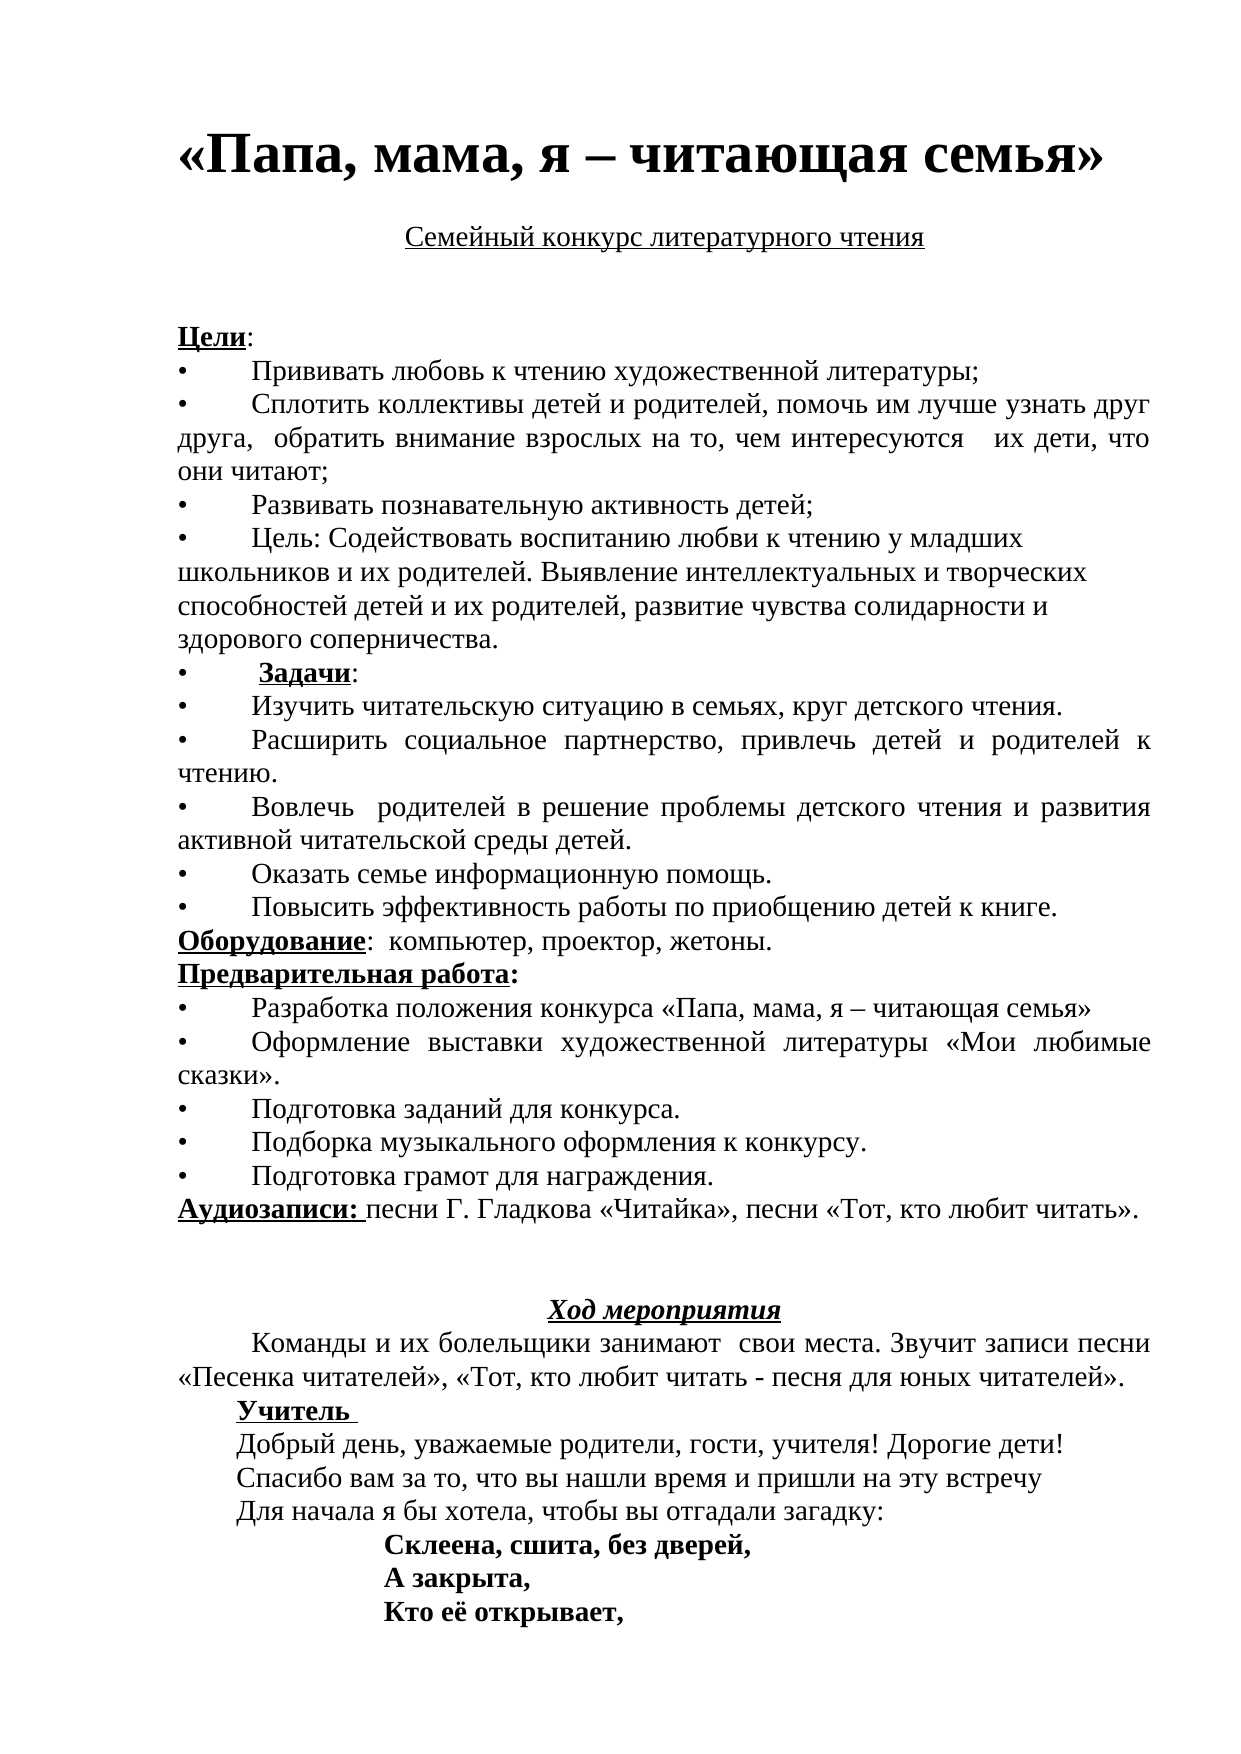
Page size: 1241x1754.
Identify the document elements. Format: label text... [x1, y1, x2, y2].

text Кто её открывает, [325, 1594, 1152, 1627]
text Учитель [177, 1393, 1152, 1426]
text Цели: [177, 319, 1152, 353]
list Изучить читательскую ситуацию в семьях, круг детского чтения. [177, 688, 1152, 722]
text Ход мероприятия [177, 1292, 1152, 1326]
list Расширить социальное партнерство, привлечь детей и родителей к чтению. [177, 722, 1152, 789]
list Подборка музыкального оформления к конкурсу. [177, 1124, 1152, 1158]
text Склеена, сшита, без дверей, [325, 1527, 1152, 1560]
text Команды и их болельщики занимают свои места. Звучит записи песни «Песенка читателей», «Тот, кто любит читать - песня для юных читателей». [177, 1326, 1152, 1393]
list Развивать познавательную активность детей; [177, 487, 1152, 521]
text А закрыта, [325, 1560, 1152, 1594]
text Аудиозаписи: песни Г. Гладкова «Читайка», песни «Тот, кто любит читать». [177, 1191, 1152, 1225]
list Оформление выставки художественной литературы «Мои любимые сказки». [177, 1024, 1152, 1091]
text Для начала я бы хотела, чтобы вы отгадали загадку: [177, 1493, 1152, 1527]
list Цель: Содействовать воспитанию любви к чтению у младших школьников и их родителей. Выявление интеллектуальных и творческих способностей детей и их родителей, развитие чувства солидарности и здорового соперничества. [177, 521, 1152, 655]
text «Папа, мама, я – читающая семья» [177, 118, 1152, 185]
list Сплотить коллективы детей и родителей, помочь им лучше узнать друг друга, обратить внимание взрослых на то, чем интересуются их дети, что они читают; [177, 386, 1152, 487]
list Оказать семье информационную помощь. [177, 856, 1152, 889]
list Вовлечь родителей в решение проблемы детского чтения и развития активной читательской среды детей. [177, 789, 1152, 856]
list Прививать любовь к чтению художественной литературы; [177, 353, 1152, 386]
list Повысить эффективность работы по приобщению детей к книге. [177, 889, 1152, 923]
text Добрый день, уважаемые родители, гости, учителя! Дорогие дети! [177, 1426, 1152, 1460]
text Оборудование: компьютер, проектор, жетоны. [177, 923, 1152, 957]
list Задачи: [177, 655, 1152, 688]
list Разработка положения конкурса «Папа, мама, я – читающая семья» [177, 990, 1152, 1024]
list Подготовка заданий для конкурса. [177, 1091, 1152, 1124]
text Спасибо вам за то, что вы нашли время и пришли на эту встречу [177, 1460, 1152, 1493]
text Семейный конкурс литературного чтения [177, 219, 1152, 252]
text Предварительная работа: [177, 957, 1152, 990]
list Подготовка грамот для награждения. [177, 1158, 1152, 1191]
